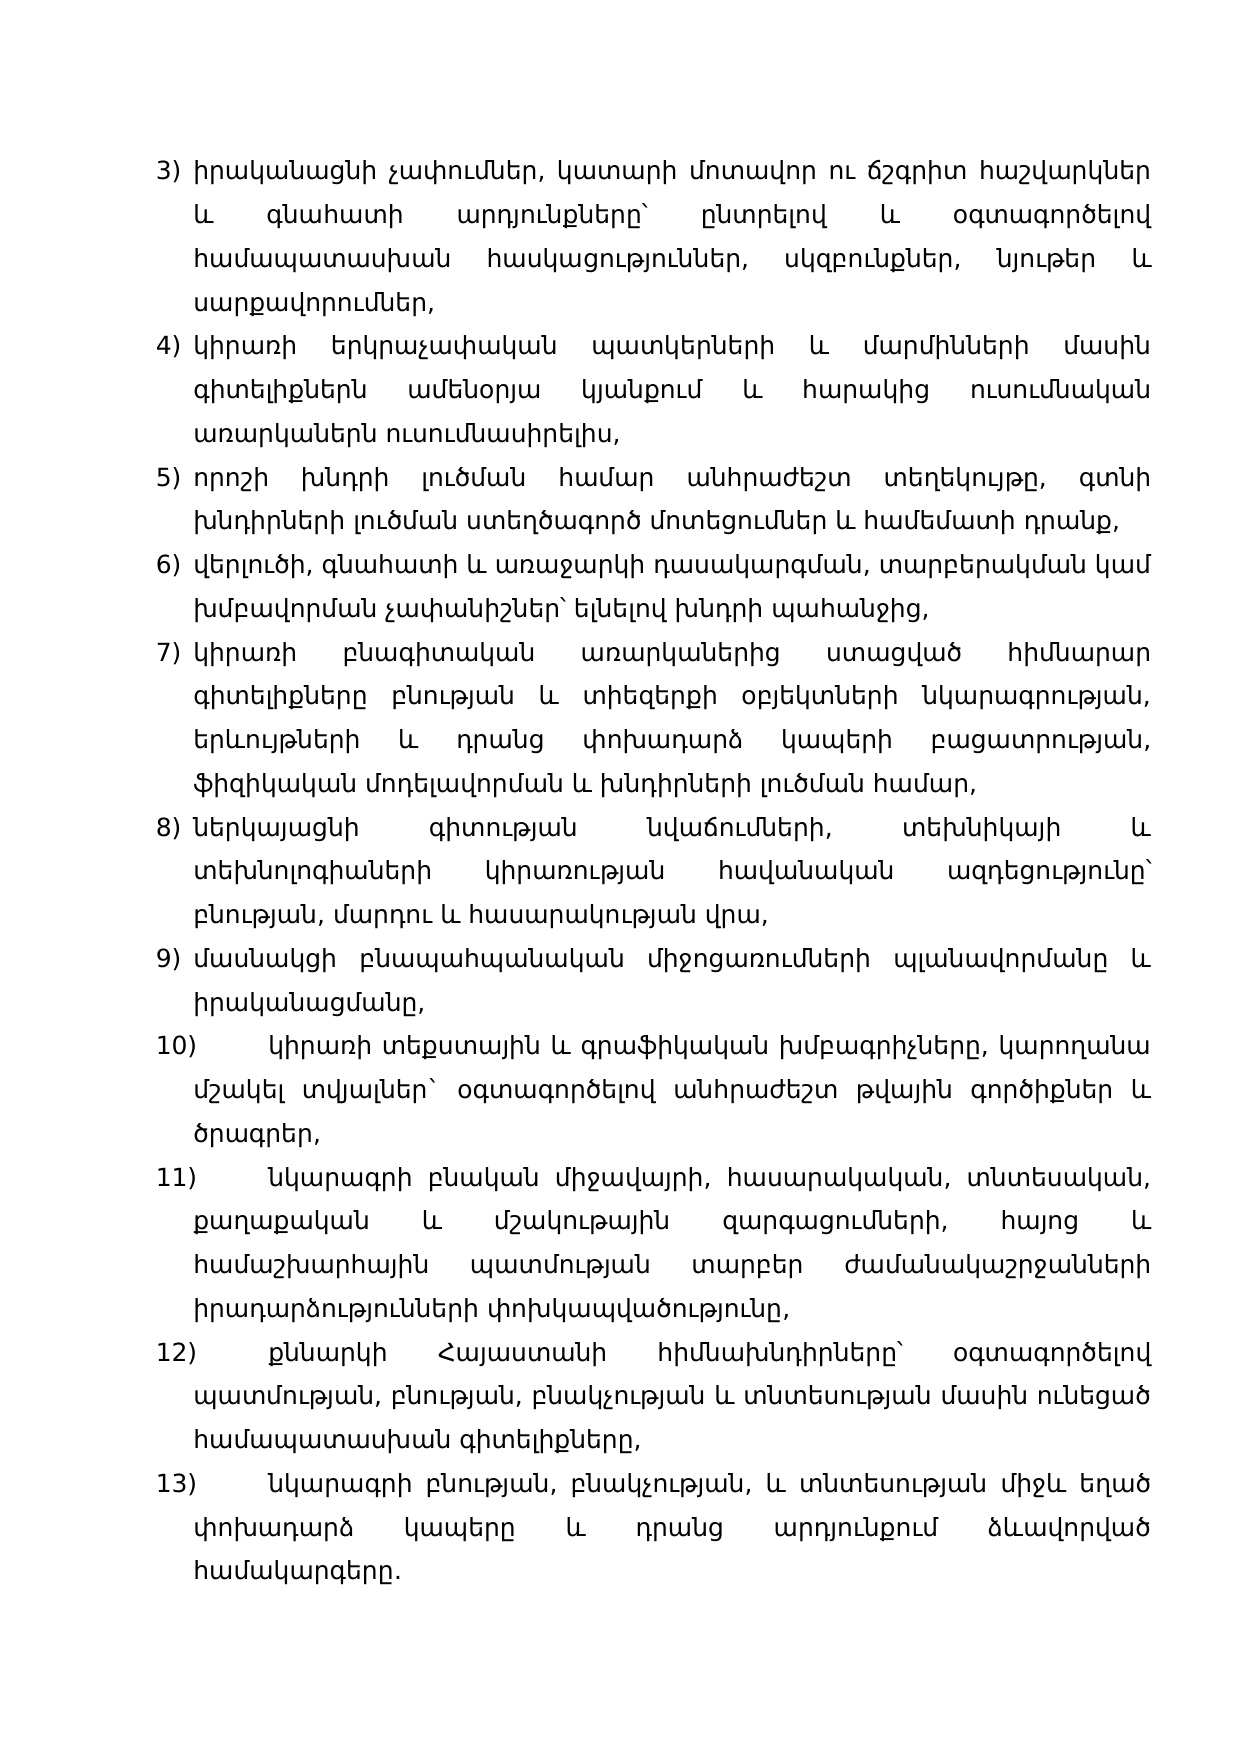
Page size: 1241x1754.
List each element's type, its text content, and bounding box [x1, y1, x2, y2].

list նկարագրի բնության, բնակչության, և տնտեսության միջև եղած փոխադարձ կապերը և դրանց արդյունքում ձևավորված համակարգերը․ [156, 1469, 1152, 1586]
list կիրառի բնագիտական առարկաներից ստացված հիմնարար գիտելիքները բնության և տիեզերքի օբյեկտների նկարագրության, երևույթների և դրանց փոխադարձ կապերի բացատրության, ֆիզիկական մոդելավորման և խնդիրների լուծման համար, [156, 638, 1152, 798]
list նկարագրի բնական միջավայրի, հասարակական, տնտեսական, քաղաքական և մշակութային զարգացումների, հայոց և համաշխարհային պատմության տարբեր ժամանակաշրջանների իրադարձությունների փոխկապվածությունը, [156, 1163, 1152, 1323]
list իրականացնի չափումներ, կատարի մոտավոր ու ճշգրիտ հաշվարկներ և գնահատի արդյունքները՝ ընտրելով և օգտագործելով համապատասխան հասկացություններ, սկզբունքներ, նյութեր և սարքավորումներ, [156, 157, 1152, 317]
list վերլուծի, գնահատի և առաջարկի դասակարգման, տարբերակման կամ խմբավորման չափանիշներ՝ ելնելով խնդրի պահանջից, [156, 550, 1152, 623]
list որոշի խնդրի լուծման համար անհրաժեշտ տեղեկույթը, գտնի խնդիրների լուծման ստեղծագործ մոտեցումներ և համեմատի դրանք, [156, 463, 1152, 536]
list կիրառի տեքստային և գրաֆիկական խմբագրիչները, կարողանա մշակել տվյալներ` օգտագործելով անհրաժեշտ թվային գործիքներ և ծրագրեր, [156, 1032, 1152, 1148]
list կիրառի երկրաչափական պատկերների և մարմինների մասին գիտելիքներն ամենօրյա կյանքում և հարակից ուսումնական առարկաներն ուսումնասիրելիս, [156, 332, 1152, 448]
list ներկայացնի գիտության նվաճումների, տեխնիկայի և տեխնոլոգիաների կիրառության հավանական ազդեցությունը՝ բնության, մարդու և հասարակության վրա, [156, 813, 1152, 929]
list քննարկի Հայաստանի հիմնախնդիրները՝ օգտագործելով պատմության, բնության, բնակչության և տնտեսության մասին ունեցած համապատասխան գիտելիքները, [156, 1338, 1152, 1454]
list մասնակցի բնապահպանական միջոցառումների պլանավորմանը և իրականացմանը, [156, 944, 1152, 1017]
